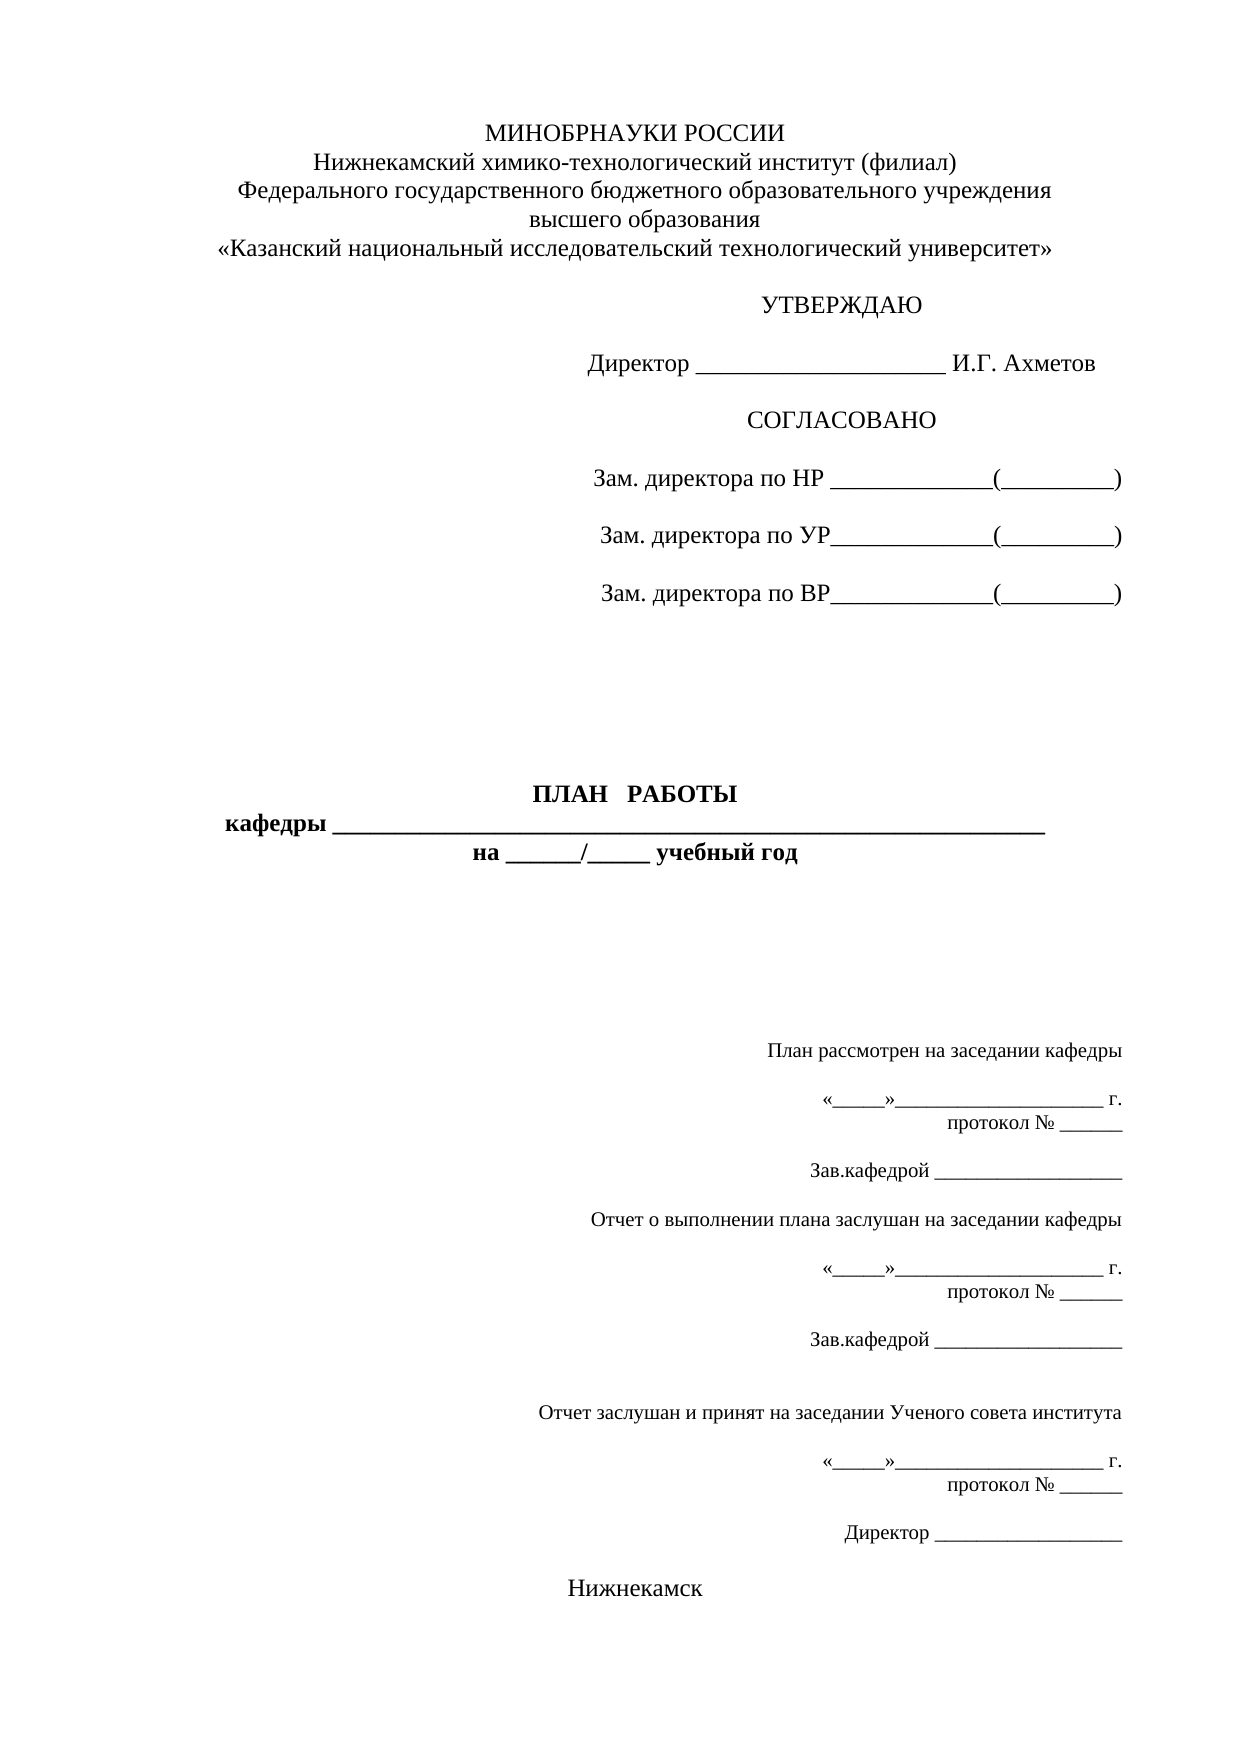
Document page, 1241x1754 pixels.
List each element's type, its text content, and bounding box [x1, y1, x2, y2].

text План рассмотрен на заседании кафедры [148, 1038, 1122, 1062]
text высшего образования [148, 204, 1141, 233]
text Федерального государственного бюджетного образовательного учреждения [148, 176, 1141, 204]
text Директор ____________________ И.Г. Ахметов [561, 348, 1122, 377]
text на ______/_____ учебный год [148, 837, 1122, 866]
text Зам. директора по НР _____________(_________) [443, 463, 1122, 492]
text Отчет заслушан и принят на заседании Ученого совета института [148, 1400, 1122, 1424]
text Зав.кафедрой __________________ [148, 1158, 1122, 1182]
text УТВЕРЖДАЮ [561, 291, 1122, 319]
text Директор __________________ [148, 1520, 1122, 1544]
text Зам. директора по УР_____________(_________) [561, 521, 1122, 549]
text «_____»____________________ г. [148, 1255, 1122, 1279]
text «_____»____________________ г. [148, 1086, 1122, 1110]
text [148, 1573, 1122, 1602]
text кафедры _________________________________________________________ [148, 808, 1122, 837]
text Нижнекамский химико-технологический институт (филиал) [148, 147, 1122, 176]
text Зав.кафедрой __________________ [148, 1327, 1122, 1351]
text «Казанский национальный исследовательский технологический университет» [148, 233, 1122, 262]
text Согласовано [561, 406, 1122, 434]
text протокол № ______ [148, 1110, 1122, 1134]
text МИНОБРНАУКИ РОССИИ [148, 118, 1122, 147]
text протокол № ______ [148, 1279, 1122, 1303]
text Зам. директора по ВР_____________(_________) [516, 578, 1122, 607]
text «_____»____________________ г. [148, 1448, 1122, 1472]
text ПЛАН РАБОТЫ [148, 779, 1122, 808]
text протокол № ______ [148, 1472, 1122, 1496]
text Отчет о выполнении плана заслушан на заседании кафедры [148, 1207, 1122, 1231]
